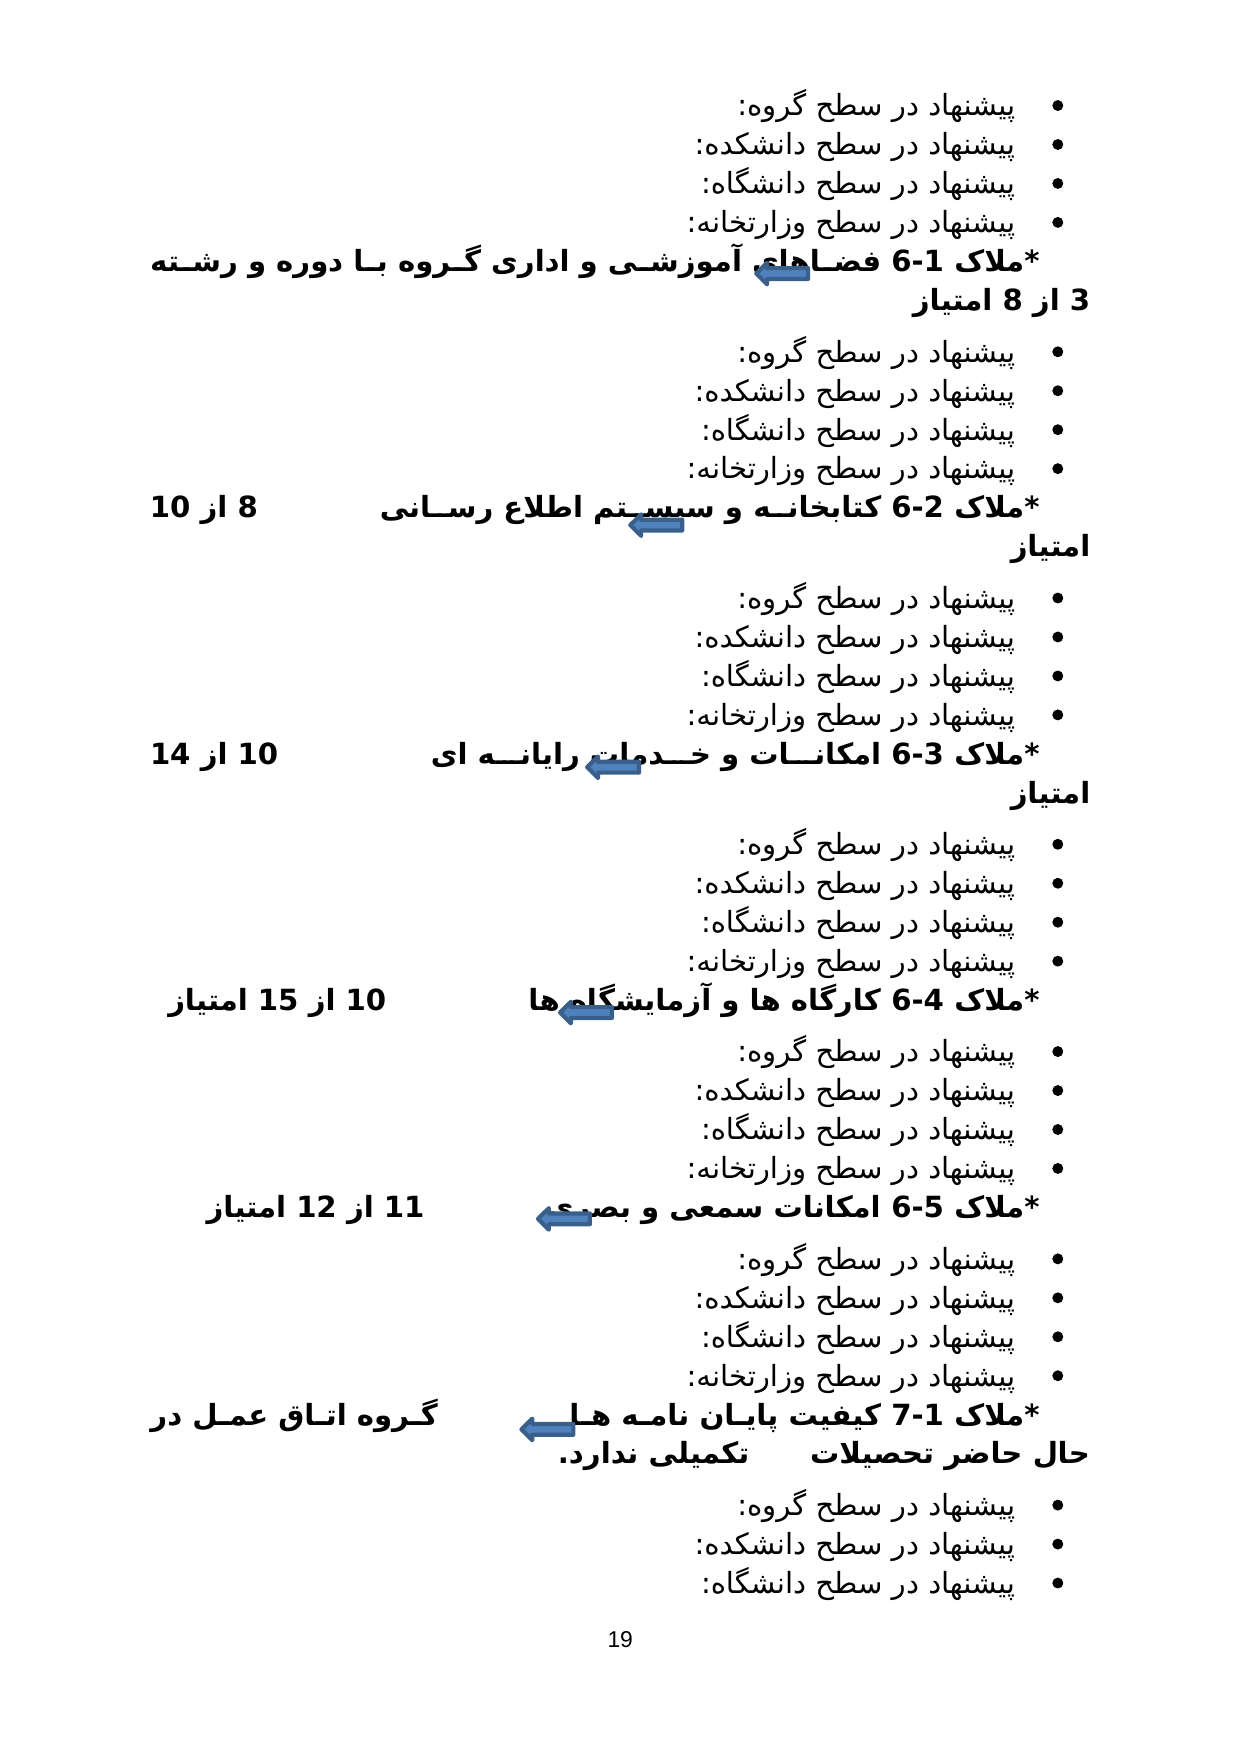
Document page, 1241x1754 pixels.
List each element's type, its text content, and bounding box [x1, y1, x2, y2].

list پیشنهاد در سطح دانشگاه: [150, 659, 1053, 693]
text *ملاک 3-6 امکانات و خدمات رایانه ای 10 از 14 امتیاز [150, 737, 1090, 810]
list پیشنهاد در سطح دانشکده: [150, 1527, 1053, 1561]
list پیشنهاد در سطح دانشگاه: [150, 413, 1053, 447]
list پیشنهاد در سطح وزارتخانه: [150, 698, 1053, 732]
list پیشنهاد در سطح دانشگاه: [150, 1566, 1053, 1600]
list پیشنهاد در سطح گروه: [150, 581, 1053, 615]
list پیشنهاد در سطح وزارتخانه: [150, 1152, 1053, 1186]
list پیشنهاد در سطح دانشکده: [150, 128, 1053, 162]
list پیشنهاد در سطح دانشکده: [150, 1074, 1053, 1108]
list پیشنهاد در سطح گروه: [150, 827, 1053, 861]
list پیشنهاد در سطح گروه: [150, 1242, 1053, 1276]
text *ملاک 4-6 کارگاه ها و آزمایشگاه ها 10 از 15 امتیاز [150, 983, 1090, 1017]
text *ملاک 2-6 کتابخانه و سیستم اطلاع رسانی 8 از 10 امتیاز [150, 491, 1090, 564]
list پیشنهاد در سطح دانشگاه: [150, 167, 1053, 201]
list پیشنهاد در سطح گروه: [150, 89, 1053, 123]
list پیشنهاد در سطح وزارتخانه: [150, 452, 1053, 486]
list پیشنهاد در سطح دانشکده: [150, 866, 1053, 900]
list پیشنهاد در سطح گروه: [150, 335, 1053, 369]
list پیشنهاد در سطح دانشکده: [150, 374, 1053, 408]
text *ملاک 1-7 کیفیت پایان نامه ها گروه اتاق عمل در حال حاضر تحصیلات تکمیلی ندارد. [150, 1398, 1090, 1471]
list پیشنهاد در سطح دانشکده: [150, 1281, 1053, 1315]
list پیشنهاد در سطح وزارتخانه: [150, 944, 1053, 978]
list پیشنهاد در سطح وزارتخانه: [150, 206, 1053, 239]
list پیشنهاد در سطح گروه: [150, 1488, 1053, 1522]
list پیشنهاد در سطح دانشگاه: [150, 1320, 1053, 1354]
list پیشنهاد در سطح دانشگاه: [150, 1113, 1053, 1147]
list پیشنهاد در سطح دانشکده: [150, 620, 1053, 654]
list پیشنهاد در سطح دانشگاه: [150, 905, 1053, 939]
list پیشنهاد در سطح گروه: [150, 1035, 1053, 1069]
text *ملاک 5-6 امکانات سمعی و بصری 11 از 12 امتیاز [150, 1191, 1090, 1224]
list پیشنهاد در سطح وزارتخانه: [150, 1359, 1053, 1393]
text *ملاک 1-6 فضاهای آموزشی و اداری گروه با دوره و رشته 3 از 8 امتیاز [150, 244, 1090, 317]
